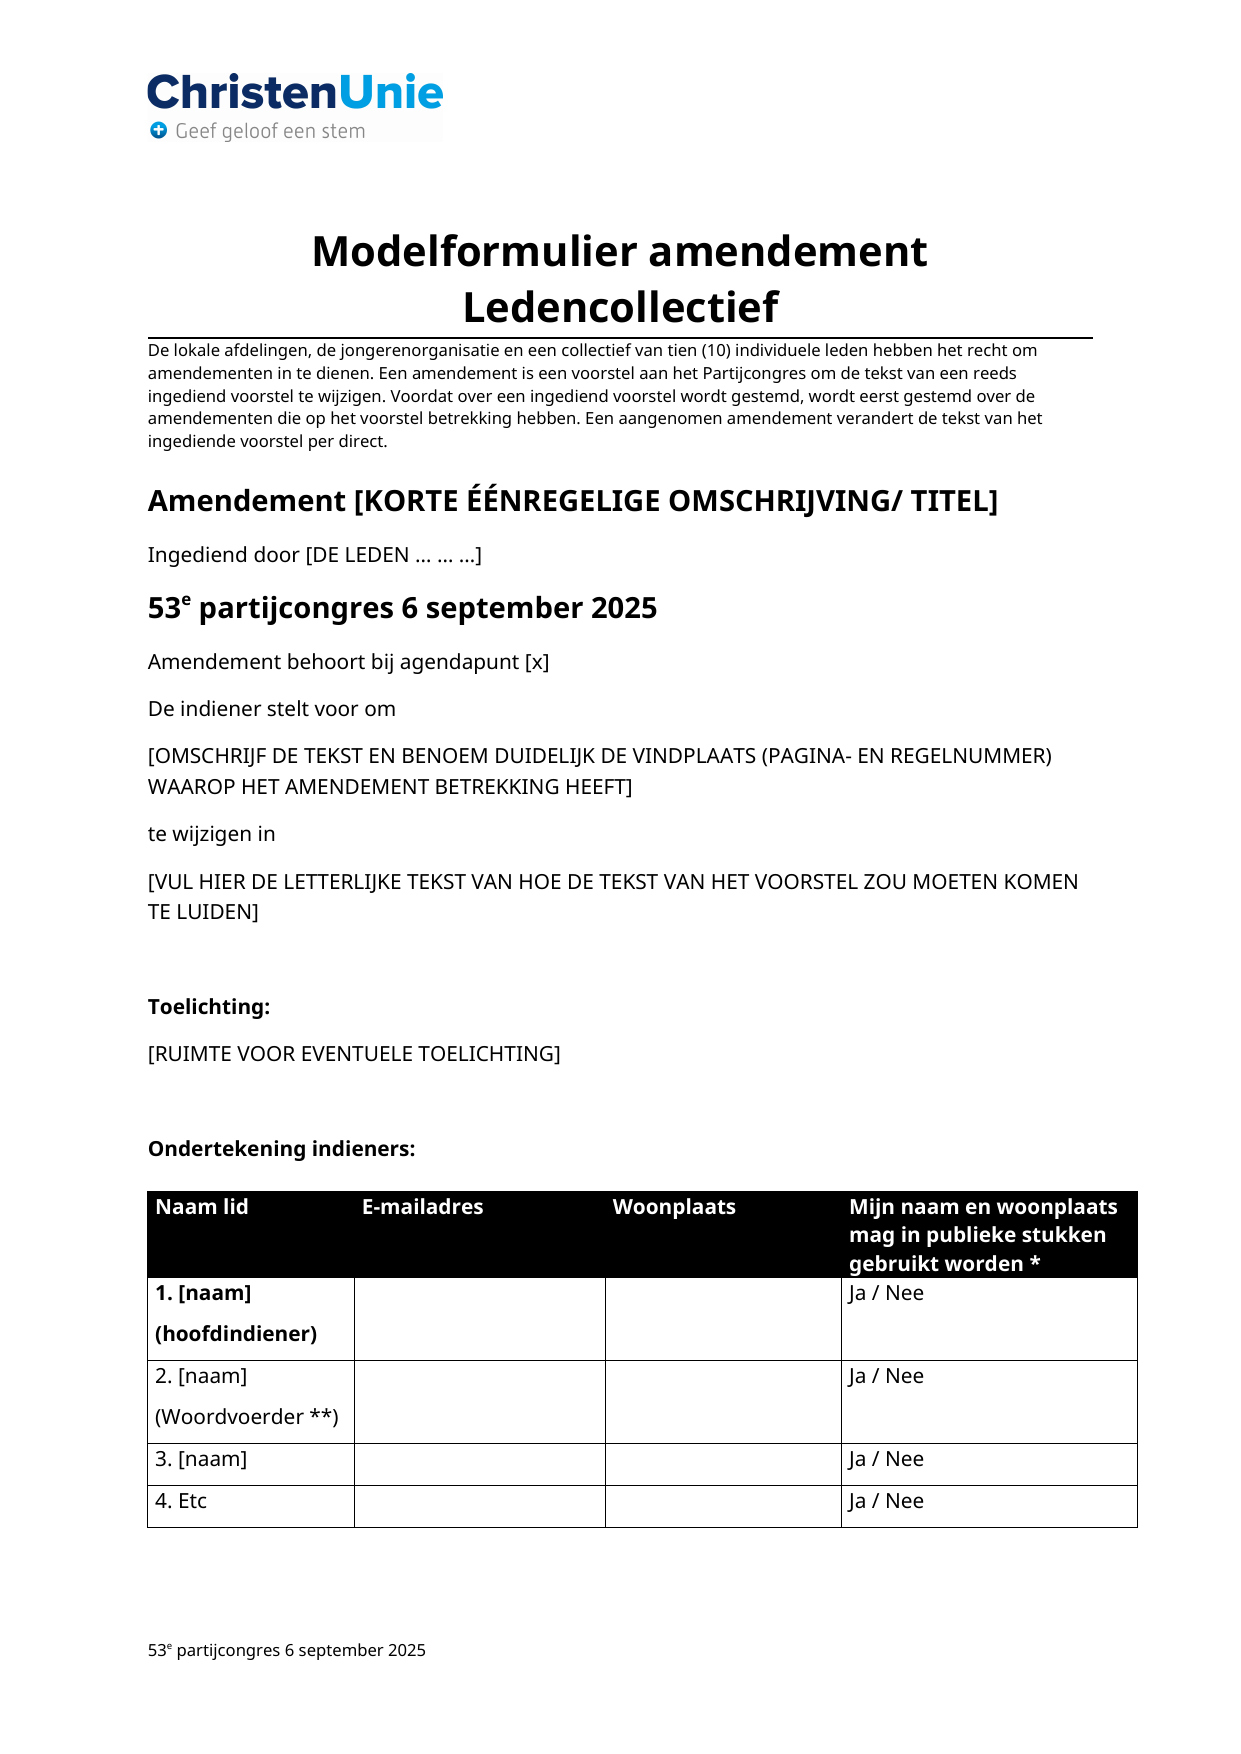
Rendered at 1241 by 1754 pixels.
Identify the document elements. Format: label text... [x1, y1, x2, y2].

text [RUIMTE VOOR EVENTUELE TOELICHTING] [148, 1039, 1093, 1068]
table_cell 1. [naam] (hoofdindiener) [148, 1278, 354, 1360]
text De lokale afdelingen, de jongerenorganisatie en een collectief van tien (10) individuele leden hebben het recht om amendementen in te dienen. Een amendement is een voorstel aan het Partijcongres om de tekst van een reeds ingediend voorstel te wijzigen. Voordat over een ingediend voorstel wordt gestemd, wordt eerst gestemd over de amendementen die op het voorstel betrekking hebben. Een aangenomen amendement verandert de tekst van het ingediende voorstel per direct. [148, 339, 1093, 452]
table_header Woonplaats [606, 1192, 841, 1277]
table_cell [355, 1486, 605, 1527]
table_cell 3. [naam] [148, 1444, 354, 1485]
table_cell [606, 1444, 841, 1485]
table_cell Ja / Nee [842, 1361, 1137, 1443]
table_cell 2. [naam] (Woordvoerder **) [148, 1361, 354, 1443]
table_cell Ja / Nee [842, 1278, 1137, 1360]
text Modelformulier amendement Ledencollectief [148, 222, 1093, 337]
text Ondertekening indieners: [148, 1134, 1093, 1162]
table_header Mijn naam en woonplaats mag in publieke stukken gebruikt worden * [842, 1192, 1137, 1277]
table_header Naam lid [148, 1192, 354, 1277]
text [OMSCHRIJF DE TEKST EN BENOEM DUIDELIJK DE VINDPLAATS (PAGINA- EN REGELNUMMER) WAAROP HET AMENDEMENT BETREKKING HEEFT] [148, 742, 1093, 801]
table_cell [606, 1278, 841, 1360]
table_header E-mailadres [355, 1192, 605, 1277]
table_cell [355, 1444, 605, 1485]
table_cell [355, 1278, 605, 1360]
table_cell 4. Etc [148, 1486, 354, 1527]
text Amendement behoort bij agendapunt [x] [148, 647, 1093, 675]
table_cell [355, 1361, 605, 1443]
table_cell [606, 1486, 841, 1527]
picture [147, 73, 443, 142]
text te wijzigen in [148, 819, 1093, 848]
table_cell Ja / Nee [842, 1444, 1137, 1485]
text 53e partijcongres 6 september 2025 [148, 587, 1093, 627]
table_cell Ja / Nee [842, 1486, 1137, 1527]
text Ingediend door [DE LEDEN … … …] [148, 540, 1093, 569]
text De indiener stelt voor om [148, 694, 1093, 723]
text Amendement [KORTE ÉÉNREGELIGE OMSCHRIJVING/ TITEL] [148, 481, 1093, 520]
table_cell [606, 1361, 841, 1443]
text Toelichting: [148, 992, 1093, 1020]
text [VUL HIER DE LETTERLIJKE TEKST VAN HOE DE TEKST VAN HET VOORSTEL ZOU MOETEN KOMEN TE LUIDEN] [148, 867, 1093, 926]
